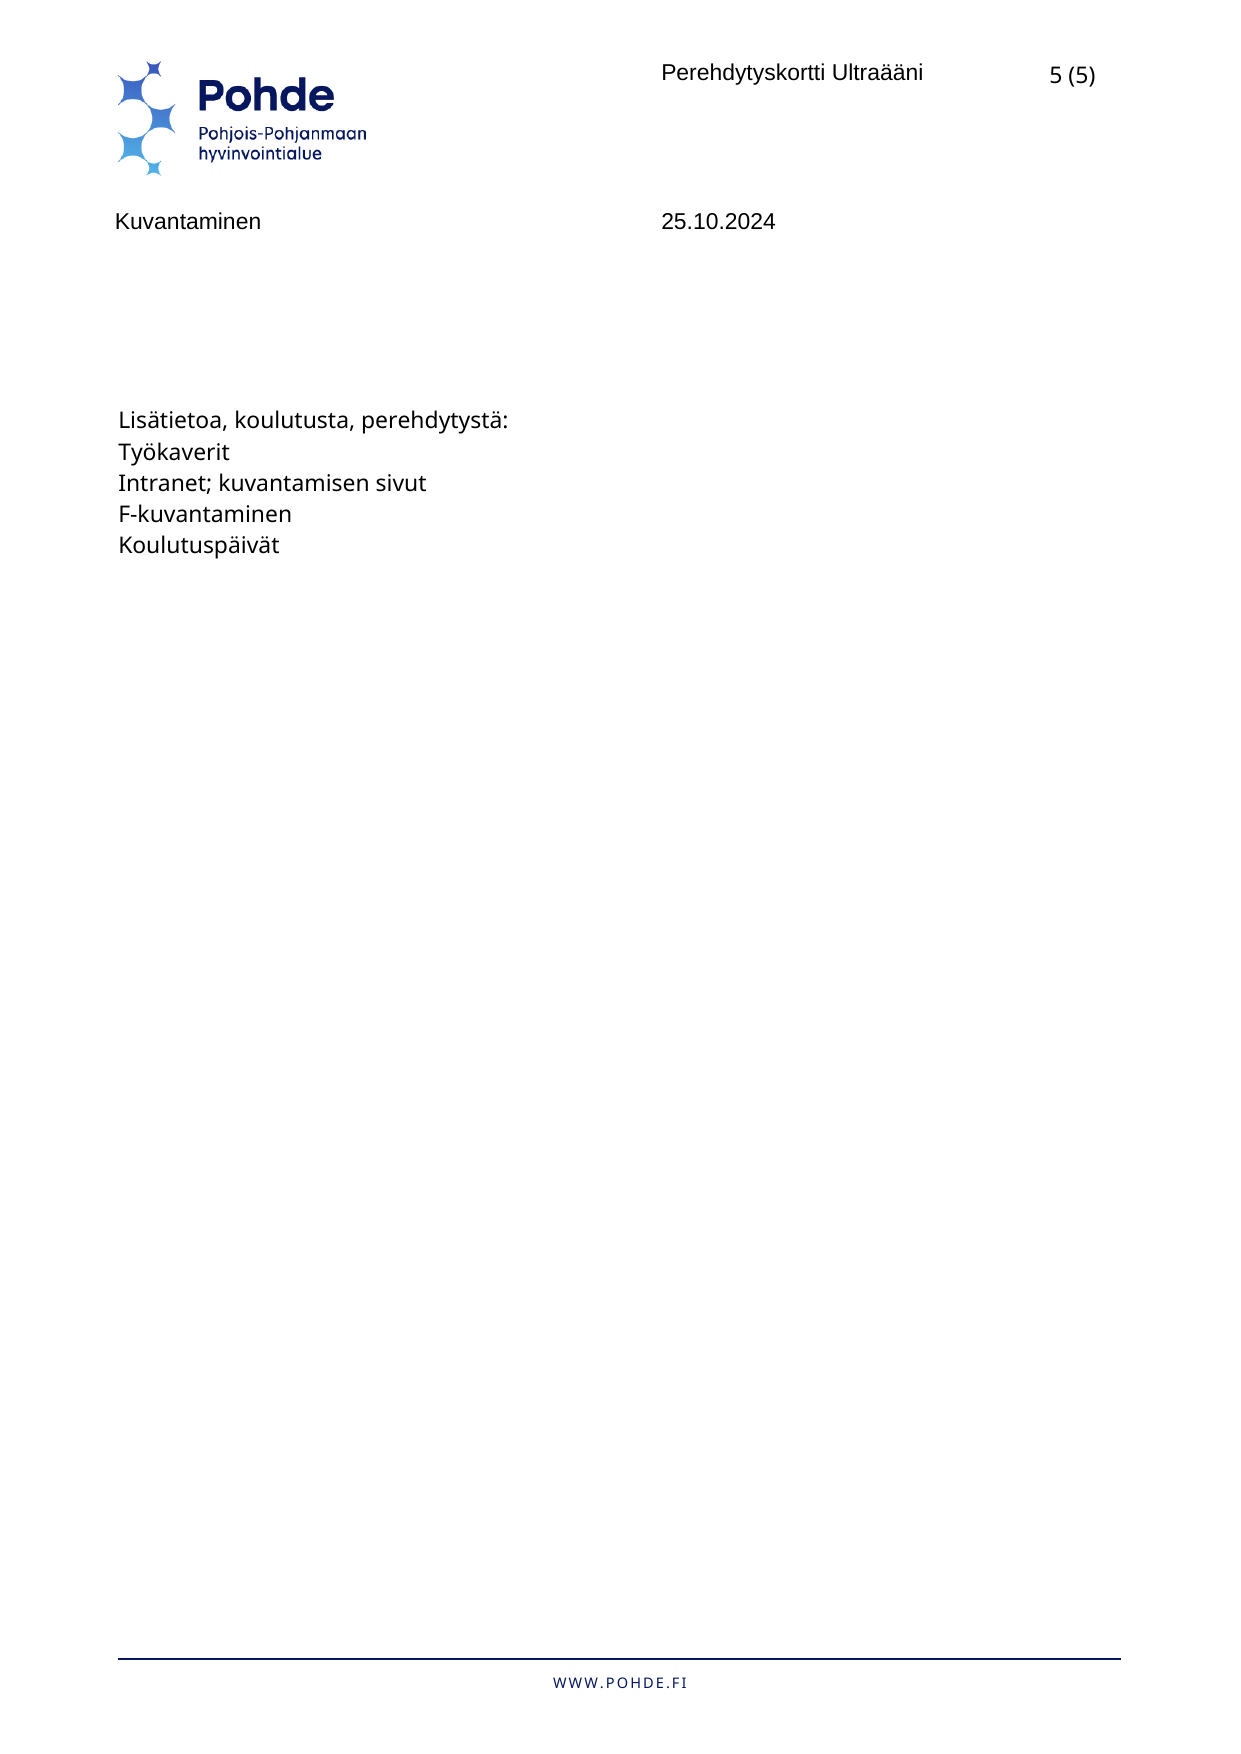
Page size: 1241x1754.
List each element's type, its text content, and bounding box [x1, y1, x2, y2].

text Koulutuspäivät [118, 529, 1122, 561]
text F-kuvantaminen [118, 498, 1122, 529]
text Intranet; kuvantamisen sivut [118, 467, 1122, 498]
text Työkaverit [118, 436, 1122, 467]
text Lisätietoa, koulutusta, perehdytystä: [118, 404, 1122, 436]
picture [114, 59, 370, 178]
